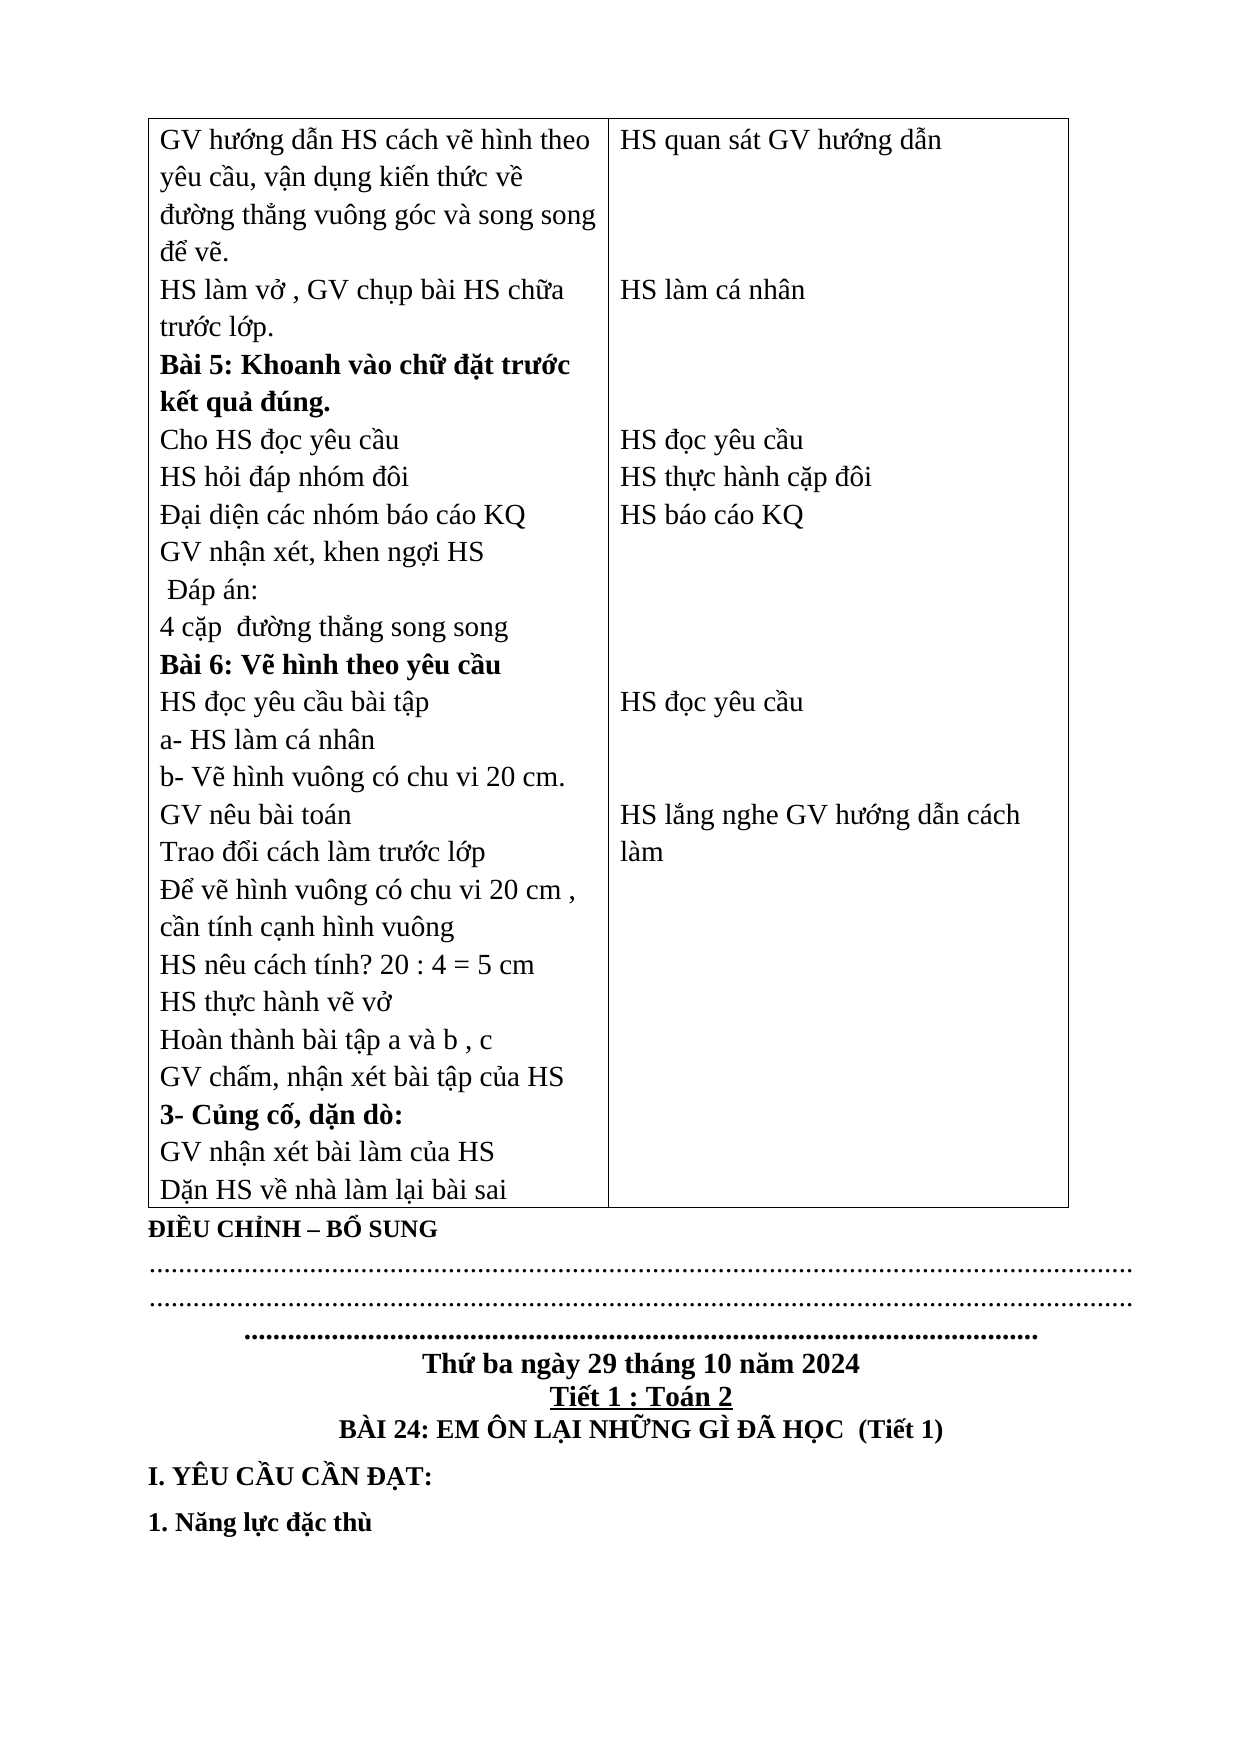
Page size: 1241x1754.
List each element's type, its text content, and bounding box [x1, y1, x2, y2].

text 1. Năng lực đặc thù [148, 1506, 1134, 1537]
text .............................................................................................................................................................................................................................................................................. [148, 1245, 1134, 1312]
text ............................................................................................................. [148, 1312, 1134, 1346]
text I. YÊU CẦU CẦN ĐẠT: [148, 1459, 1134, 1491]
text BÀI 24: EM ÔN LẠI NHỮNG GÌ ĐÃ HỌC (Tiết 1) [148, 1413, 1134, 1444]
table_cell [149, 119, 608, 1207]
text Tiết 1 : Toán 2 [148, 1379, 1134, 1413]
text ĐIỀU CHỈNH – BỔ SUNG [148, 1208, 1134, 1245]
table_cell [609, 119, 1068, 1207]
text Thứ ba ngày 29 tháng 10 năm 2024 [148, 1346, 1134, 1379]
